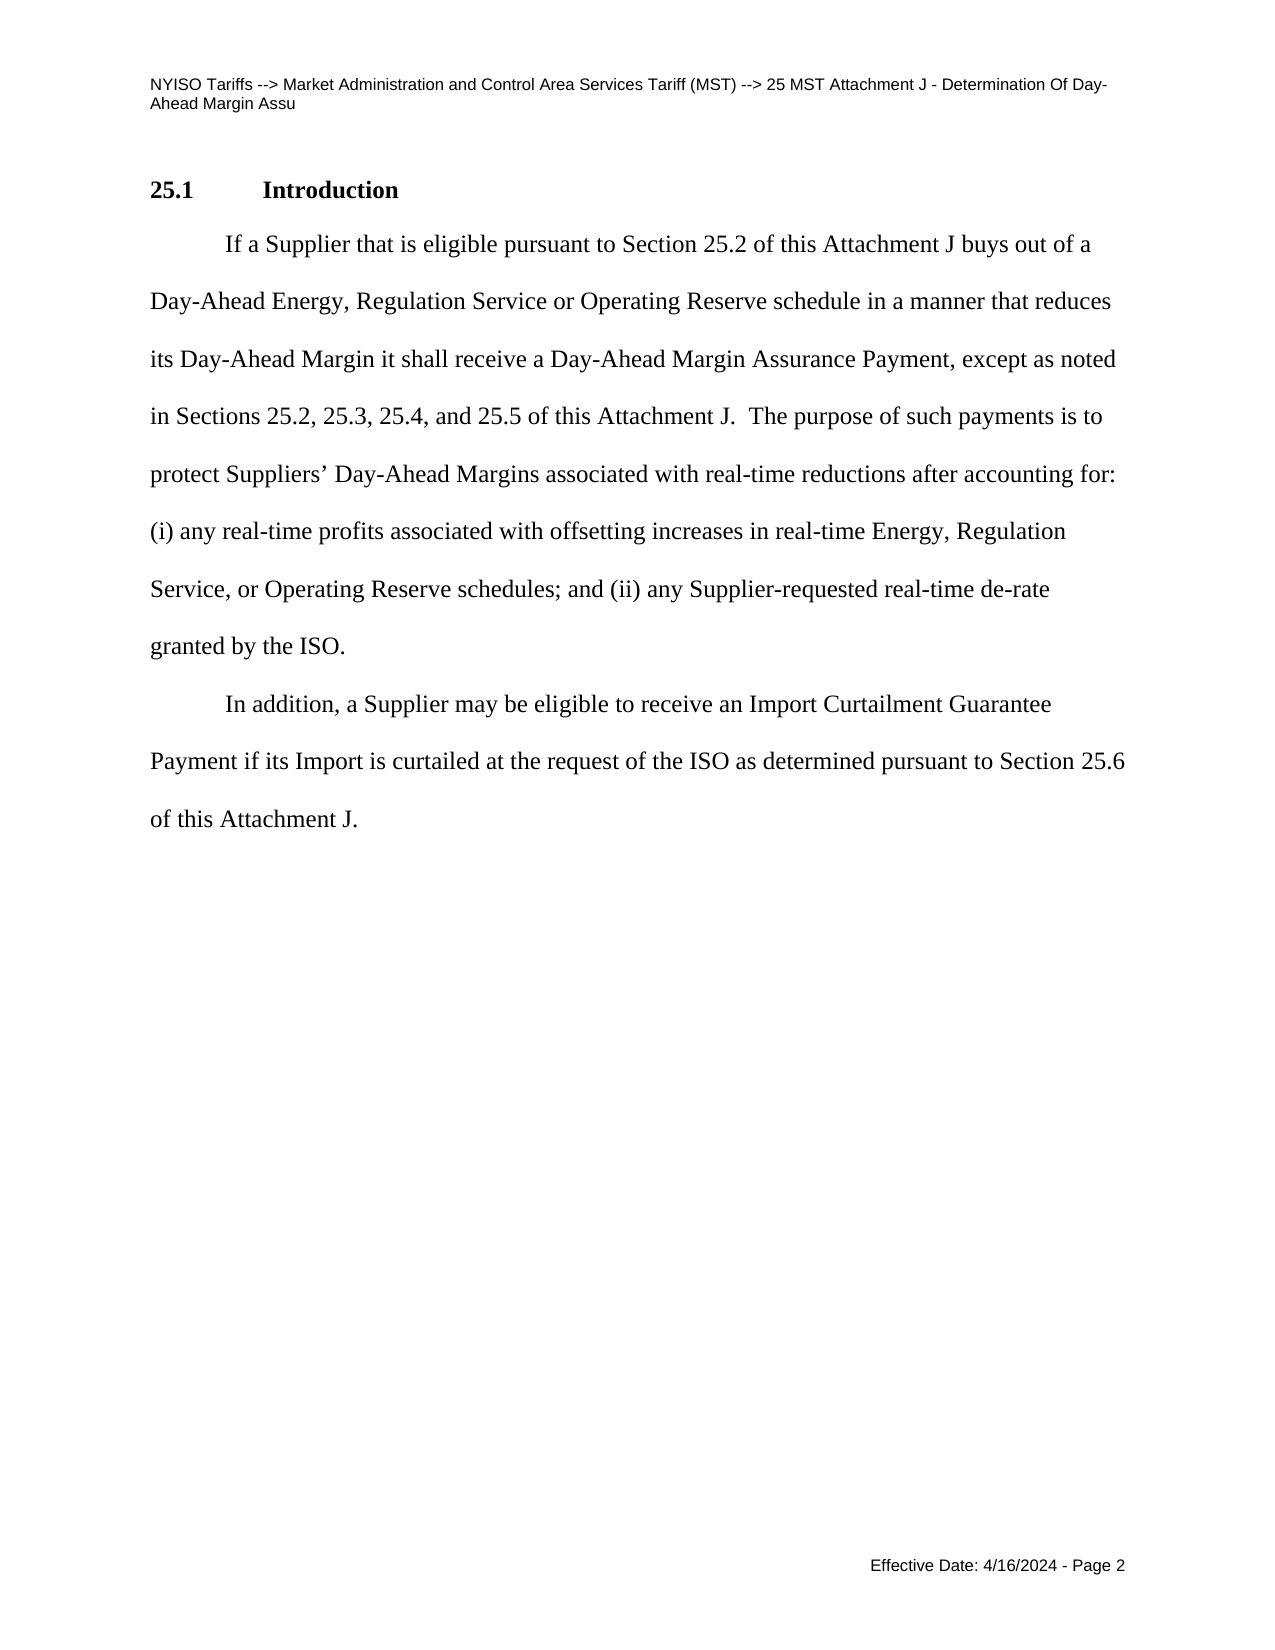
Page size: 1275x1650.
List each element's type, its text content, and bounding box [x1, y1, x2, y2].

subtitle 25.1 Introduction [150, 175, 1123, 204]
text If a Supplier that is eligible pursuant to Section 25.2 of this Attachment J buys out of a Day-Ahead Energy, Regulation Service or Operating Reserve schedule in a manner that reduces its Day-Ahead Margin it shall receive a Day-Ahead Margin Assurance Payment, except as noted in Sections 25.2, 25.3, 25.4, and 25.5 of this Attachment J. The purpose of such payments is to protect Suppliers’ Day-Ahead Margins associated with real-time reductions after accounting for: (i) any real-time profits associated with offsetting increases in real-time Energy, Regulation Service, or Operating Reserve schedules; and (ii) any Supplier-requested real-time de-rate granted by the ISO. [150, 229, 1125, 660]
text In addition, a Supplier may be eligible to receive an Import Curtailment Guarantee Payment if its Import is curtailed at the request of the ISO as determined pursuant to Section 25.6 of this Attachment J. [150, 689, 1125, 832]
